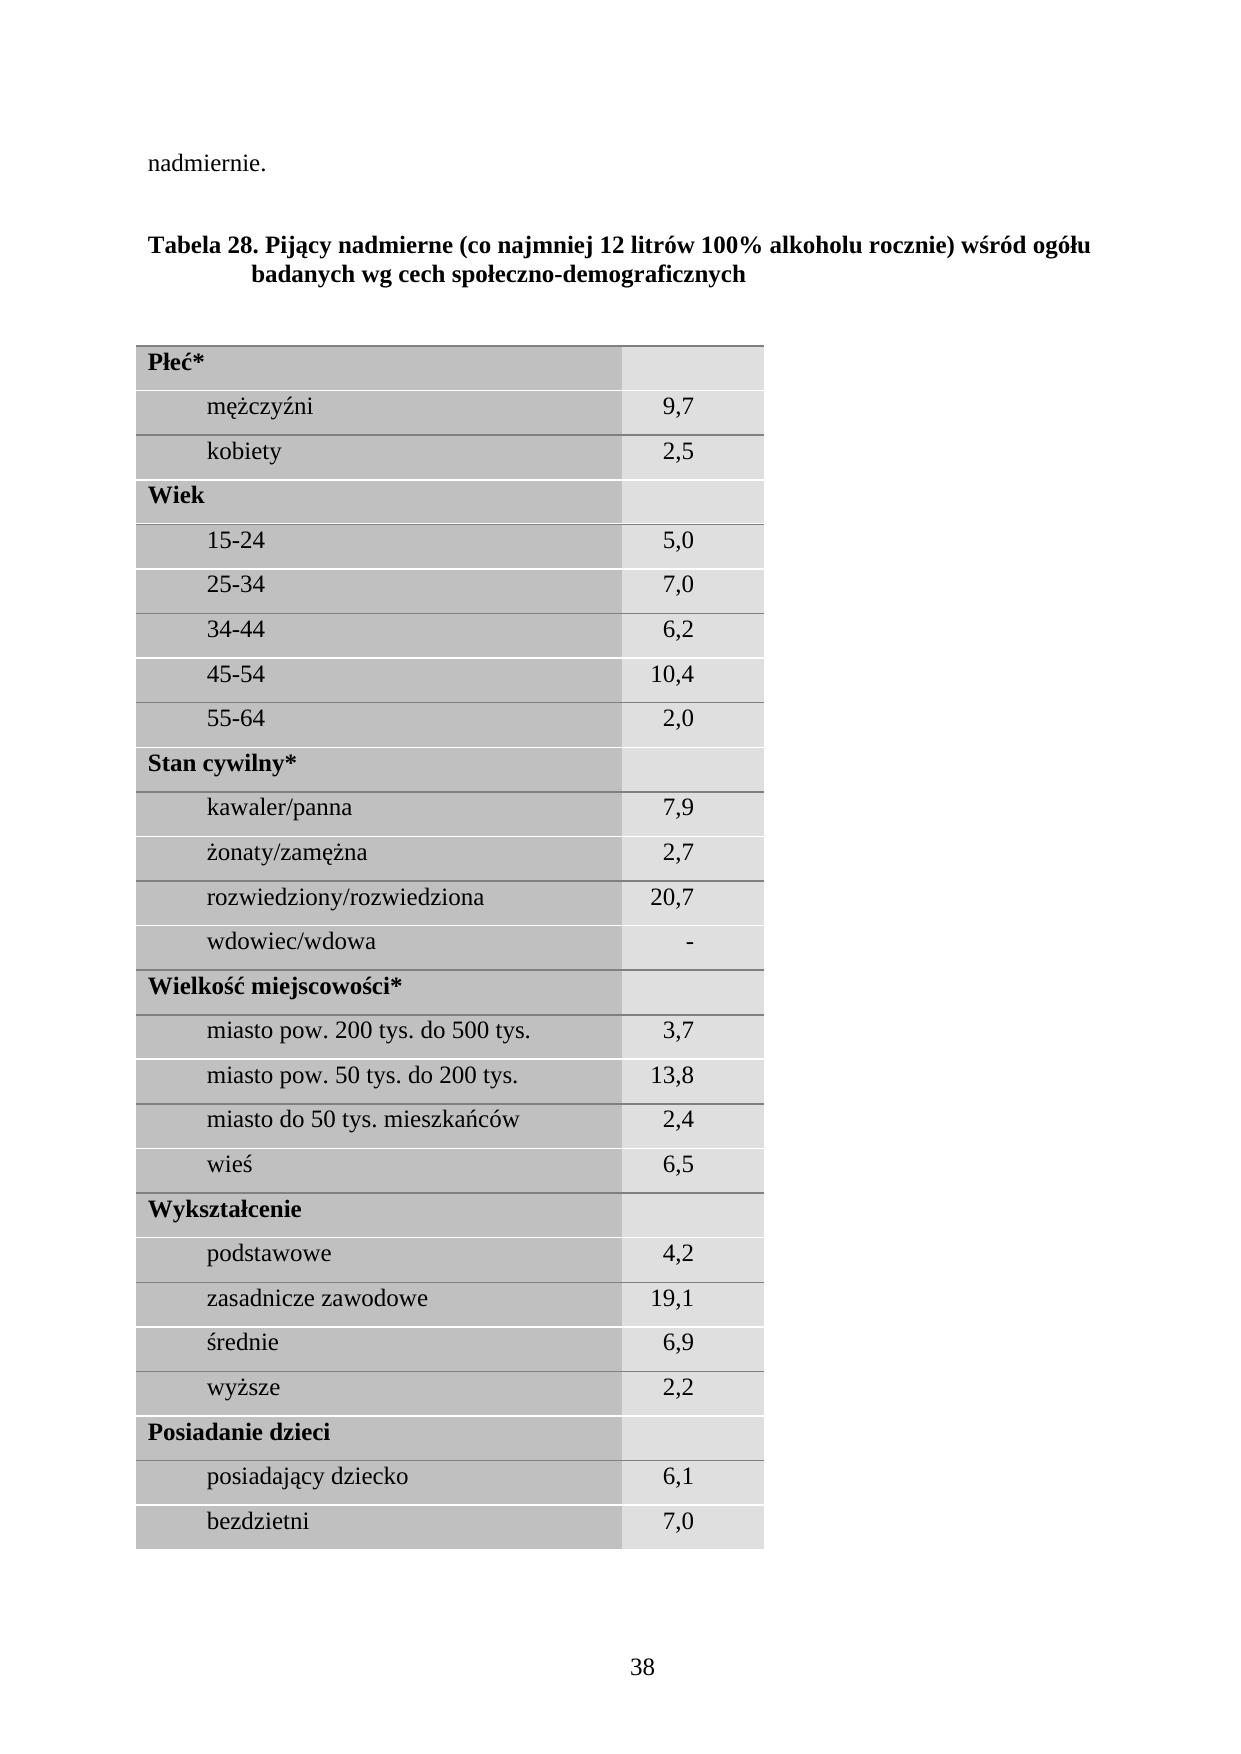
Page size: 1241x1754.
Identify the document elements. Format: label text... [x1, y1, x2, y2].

table_cell [622, 971, 764, 1014]
table_cell Posiadanie dzieci [136, 1417, 622, 1460]
table_cell miasto pow. 50 tys. do 200 tys. [136, 1060, 622, 1103]
table_cell Wielkość miejscowości* [136, 971, 622, 1014]
table_cell 45-54 [136, 659, 622, 702]
table_cell 7,0 [622, 570, 764, 613]
table_cell 2,2 [622, 1372, 764, 1415]
table_cell podstawowe [136, 1238, 622, 1281]
table_cell [622, 481, 764, 523]
table_cell 13,8 [622, 1060, 764, 1103]
table_cell 20,7 [622, 882, 764, 925]
table_cell miasto pow. 200 tys. do 500 tys. [136, 1016, 622, 1058]
table_cell mężczyźni [136, 391, 622, 434]
table_cell miasto do 50 tys. mieszkańców [136, 1105, 622, 1148]
table_header [622, 347, 764, 390]
table_cell 7,9 [622, 793, 764, 836]
table_cell zasadnicze zawodowe [136, 1283, 622, 1326]
table_cell wdowiec/wdowa [136, 926, 622, 969]
table_cell 6,9 [622, 1328, 764, 1371]
table_cell 10,4 [622, 659, 764, 702]
table_cell 19,1 [622, 1283, 764, 1326]
table_header Płeć* [136, 347, 622, 390]
table_cell 3,7 [622, 1016, 764, 1058]
text Tabela 28. Pijący nadmierne (co najmniej 12 litrów 100% alkoholu rocznie) wśród ogółu badanych wg cech społeczno-demograficznych [148, 230, 1137, 288]
table_cell 55-64 [136, 703, 622, 746]
table_cell 2,7 [622, 837, 764, 880]
table_cell [622, 1194, 764, 1237]
table_cell 2,5 [622, 436, 764, 479]
table_cell 5,0 [622, 525, 764, 568]
table_cell wyższe [136, 1372, 622, 1415]
table_cell 34-44 [136, 614, 622, 657]
table_cell Stan cywilny* [136, 748, 622, 791]
table_cell Wykształcenie [136, 1194, 622, 1237]
table_cell 2,0 [622, 703, 764, 746]
table_cell 15-24 [136, 525, 622, 568]
table_cell 6,5 [622, 1149, 764, 1192]
table_cell wieś [136, 1149, 622, 1192]
table_cell 2,4 [622, 1105, 764, 1148]
table_cell Wiek [136, 481, 622, 523]
table_cell 9,7 [622, 391, 764, 434]
table_cell kawaler/panna [136, 793, 622, 836]
table_cell rozwiedziony/rozwiedziona [136, 882, 622, 925]
table_cell 6,2 [622, 614, 764, 657]
table_cell 25-34 [136, 570, 622, 613]
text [148, 148, 1137, 176]
table_cell posiadający dziecko [136, 1461, 622, 1504]
table_cell [622, 1417, 764, 1460]
table_cell 7,0 [622, 1506, 764, 1549]
table_cell kobiety [136, 436, 622, 479]
table_cell [622, 748, 764, 791]
table_cell 6,1 [622, 1461, 764, 1504]
table_cell bezdzietni [136, 1506, 622, 1549]
table_cell - [622, 926, 764, 969]
table_cell żonaty/zamężna [136, 837, 622, 880]
table_cell 4,2 [622, 1238, 764, 1281]
table_cell średnie [136, 1328, 622, 1371]
